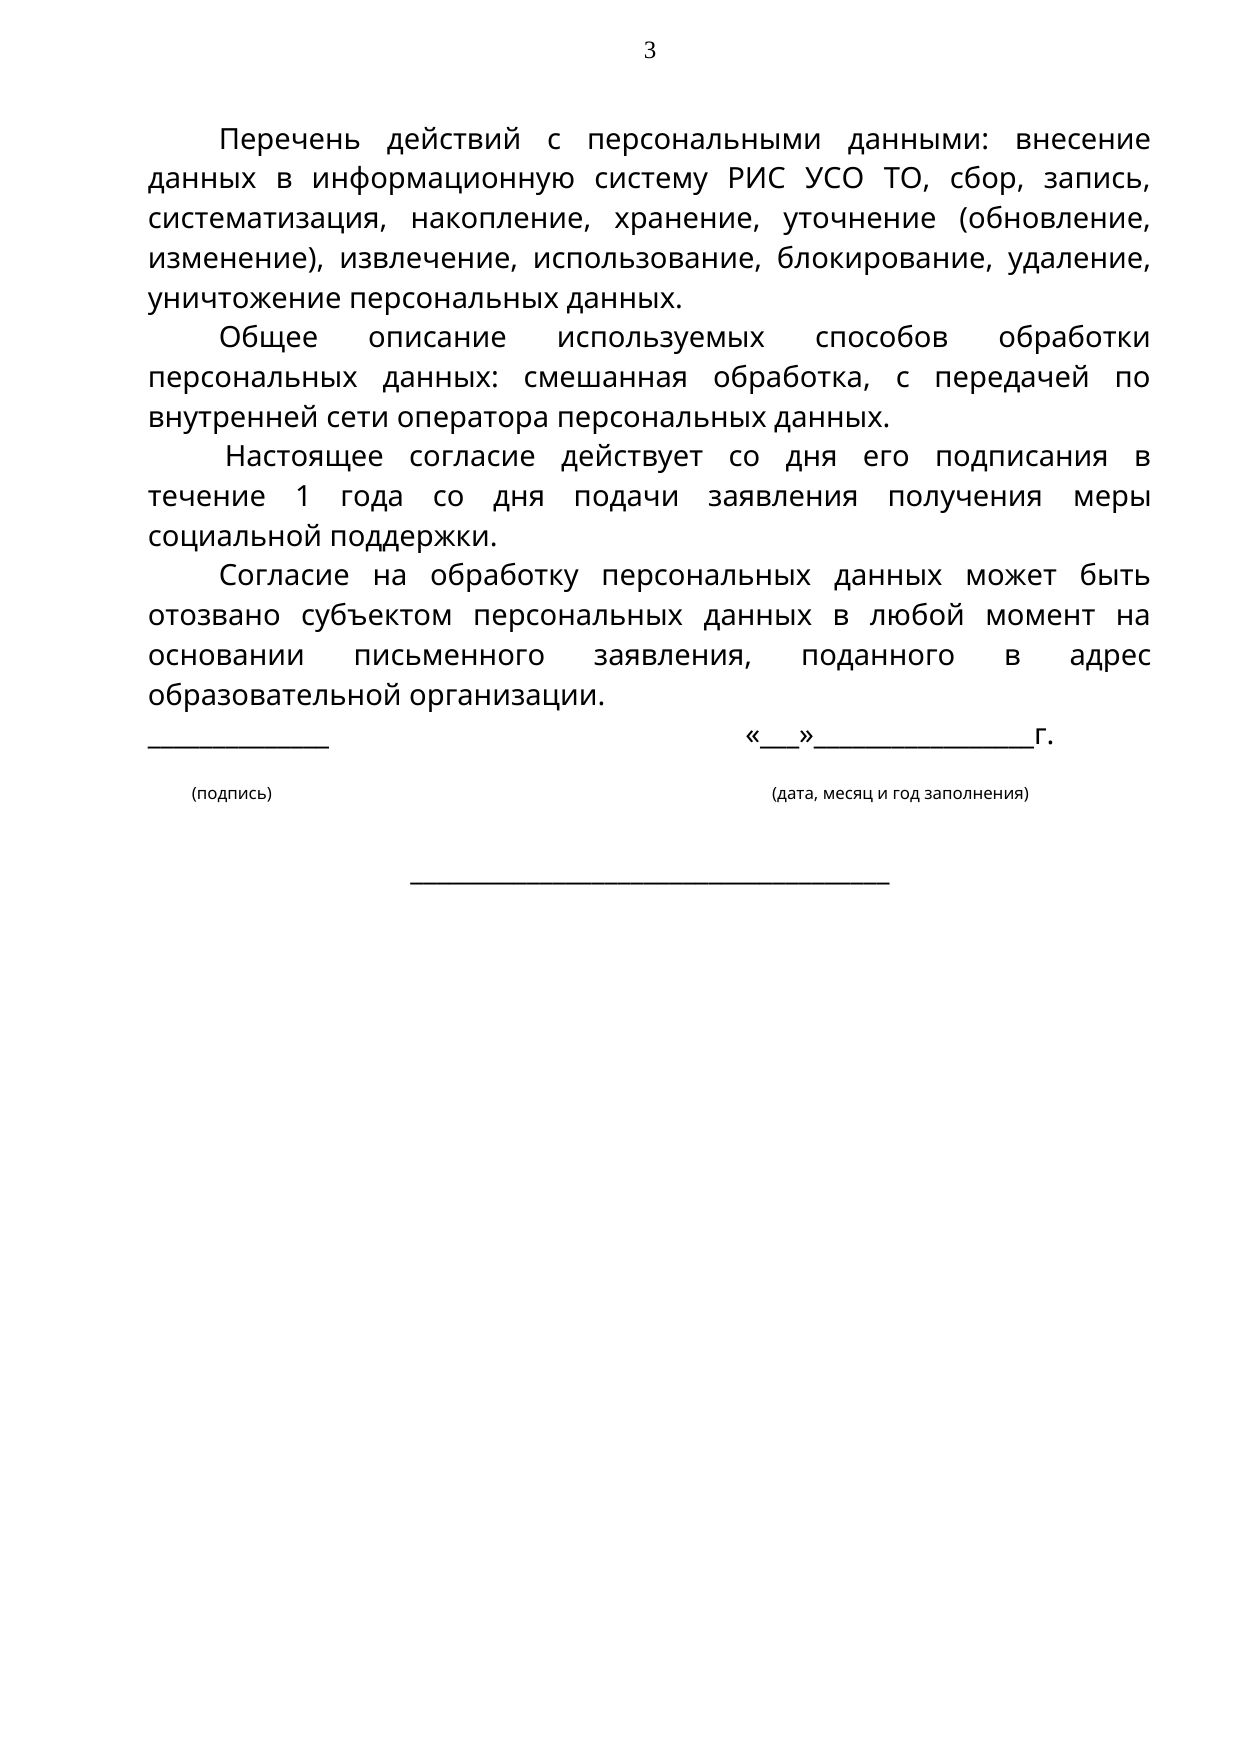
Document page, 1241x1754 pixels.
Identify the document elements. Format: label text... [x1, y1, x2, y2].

text Настоящее согласие действует со дня его подписания в течение 1 года со дня подачи заявления получения меры социальной поддержки. [148, 436, 1152, 555]
text Перечень действий с персональными данными: внесение данных в информационную систему РИС УСО ТО, сбор, запись, систематизация, накопление, хранение, уточнение (обновление, изменение), извлечение, использование, блокирование, удаление, уничтожение персональных данных. [148, 118, 1152, 317]
text ______________ «___»_________________г. [148, 713, 1152, 753]
text _____________________________________ [148, 850, 1152, 889]
text Согласие на обработку персональных данных может быть отозвано субъектом персональных данных в любой момент на основании письменного заявления, поданного в адрес образовательной организации. [148, 555, 1152, 713]
text Общее описание используемых способов обработки персональных данных: смешанная обработка, с передачей по внутренней сети оператора персональных данных. [148, 317, 1152, 436]
text (подпись) (дата, месяц и год заполнения) [148, 782, 1152, 821]
